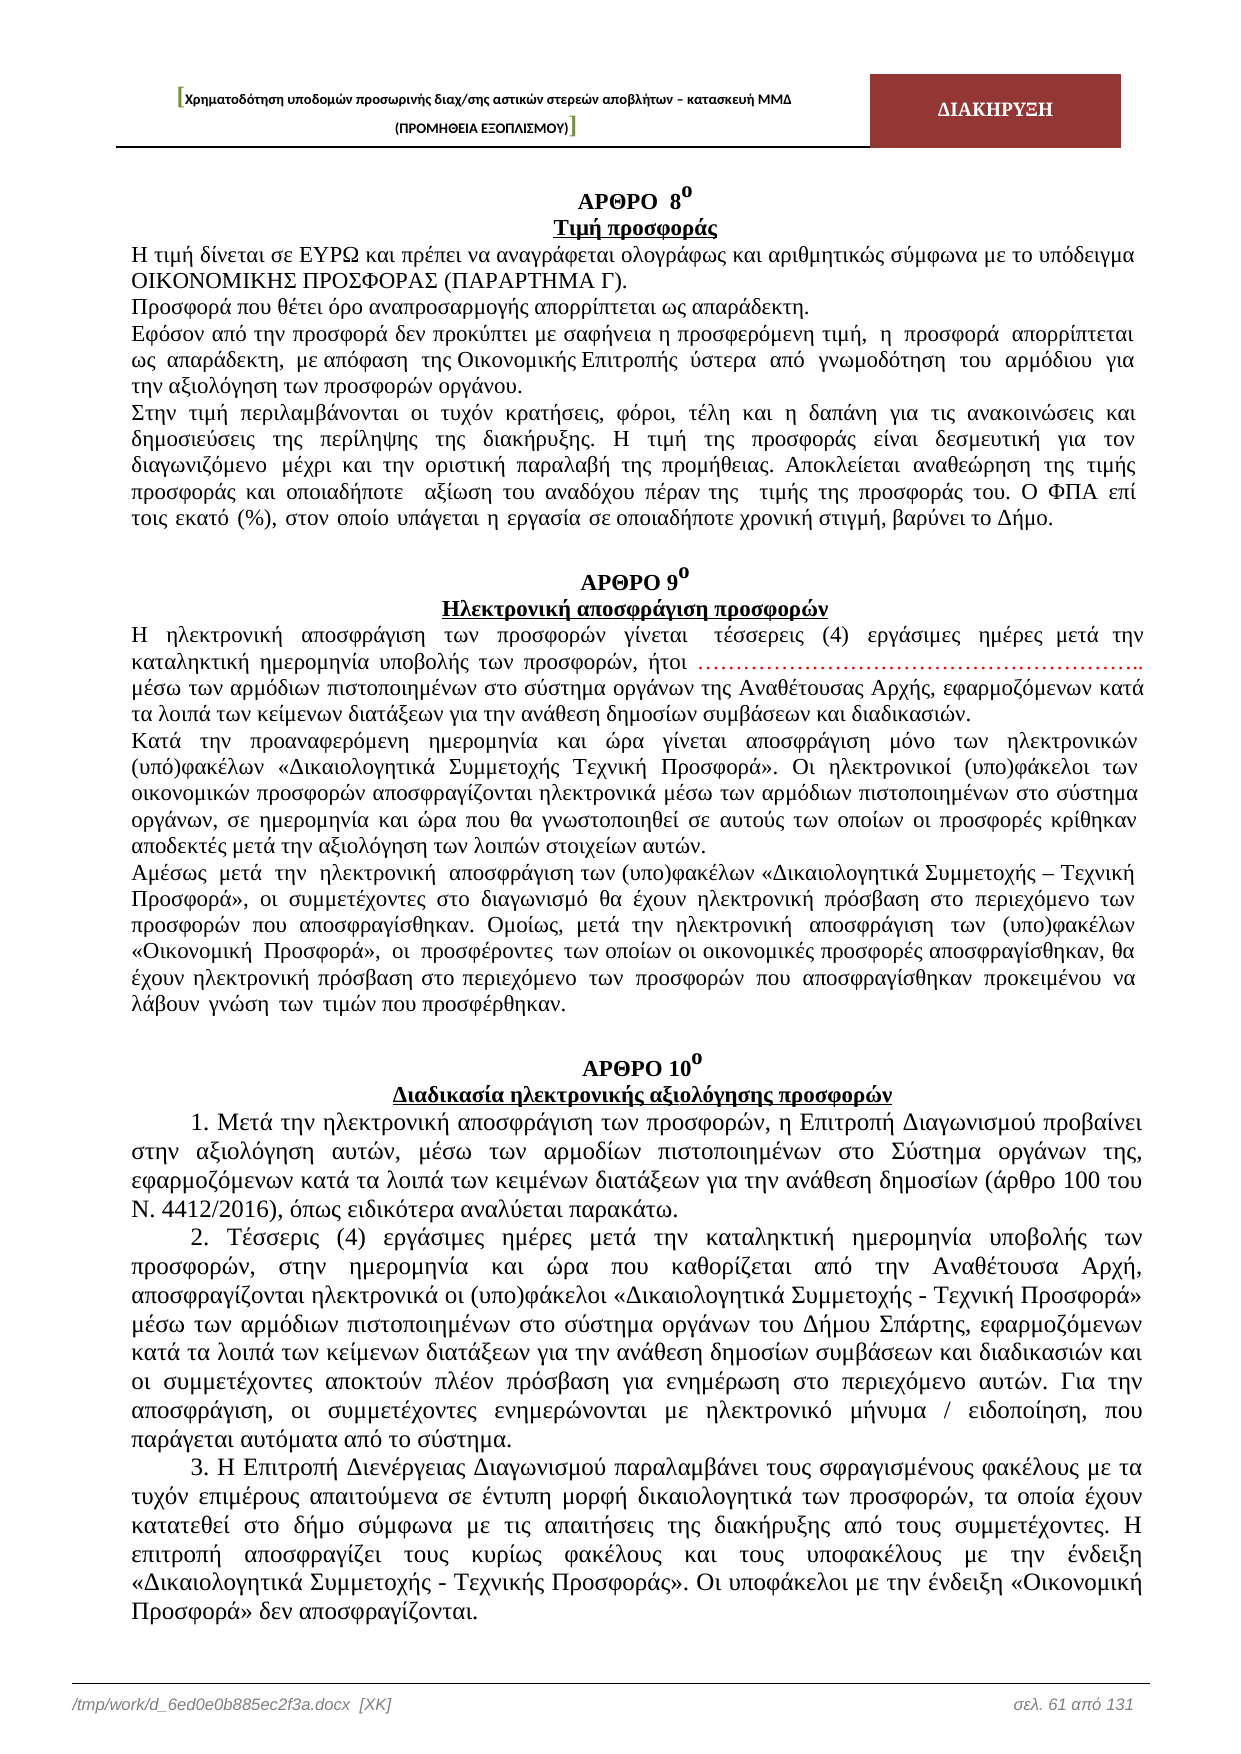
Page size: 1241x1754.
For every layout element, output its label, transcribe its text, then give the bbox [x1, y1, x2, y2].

text Η ηλεκτρονική αποσφράγιση των προσφορών γίνεται τέσσερεις (4) εργάσιμες ημέρες μετά την καταληκτική ημερομηνία υποβολής των προσφορών, ήτοι ………………………………………………….. μέσω των αρμόδιων πιστοποιημένων στο σύστημα οργάνων της Αναθέτουσας Αρχής, εφαρμοζόμενων κατά τα λοιπά των κείμενων διατάξεων για την ανάθεση δημοσίων συμβάσεων και διαδικασιών. [131, 621, 1144, 727]
text Η τιμή δίνεται σε ΕΥΡΩ και πρέπει να αναγράφεται ολογράφως και αριθμητικώς σύμφωνα με το υπόδειγμα ΟΙΚΟΝΟΜΙΚΗΣ ΠΡΟΣΦΟΡΑΣ (ΠΑΡΑΡΤΗΜΑ Γ). [131, 241, 1135, 293]
text Αμέσως μετά την ηλεκτρονική αποσφράγιση των (υπο)φακέλων «Δικαιολογητικά Συμμετοχής – Τεχνική Προσφορά», οι συμμετέχοντες στο διαγωνισμό θα έχουν ηλεκτρονική πρόσβαση στο περιεχόμενο των προσφορών που αποσφραγίσθηκαν. Ομοίως, μετά την ηλεκτρονική αποσφράγιση των (υπο)φακέλων «Οικονομική Προσφορά», οι προσφέροντες των οποίων οι οικονομικές προσφορές αποσφραγίσθηκαν, θα έχουν ηλεκτρονική πρόσβαση στο περιεχόμενο των προσφορών που αποσφραγίσθηκαν προκειμένου να λάβουν γνώση των τιμών που προσφέρθηκαν. [131, 858, 1135, 1017]
text Διαδικασία ηλεκτρονικής αξιολόγησης προσφορών [131, 1081, 1153, 1107]
text ΑΡΘΡΟ 8ο [131, 176, 1139, 214]
text Τιμή προσφοράς [131, 214, 1139, 241]
text Προσφορά που θέτει όρο αναπροσαρμογής απορρίπτεται ως απαράδεκτη. [131, 293, 1146, 320]
text 3. Η Επιτροπή Διενέργειας Διαγωνισμού παραλαμβάνει τους σφραγισμένους φακέλους με τα τυχόν επιμέρους απαιτούμενα σε έντυπη μορφή δικαιολογητικά των προσφορών, τα οποία έχουν κατατεθεί στο δήμο σύμφωνα με τις απαιτήσεις της διακήρυξης από τους συμμετέχοντες. Η επιτροπή αποσφραγίζει τους κυρίως φακέλους και τους υποφακέλους με την ένδειξη «Δικαιολογητικά Συμμετοχής - Τεχνικής Προσφοράς». Οι υποφάκελοι με την ένδειξη «Οικονομική Προσφορά» δεν αποσφραγίζονται. [131, 1452, 1144, 1625]
text ΑΡΘΡΟ 10ο [131, 1043, 1153, 1081]
text Ηλεκτρονική αποσφράγιση προσφορών [131, 595, 1139, 621]
text Κατά την προαναφερόμενη ημερομηνία και ώρα γίνεται αποσφράγιση μόνο των ηλεκτρονικών (υπό)φακέλων «Δικαιολογητικά Συμμετοχής Τεχνική Προσφορά». Οι ηλεκτρονικοί (υπο)φάκελοι των οικονομικών προσφορών αποσφραγίζονται ηλεκτρονικά μέσω των αρμόδιων πιστοποιημένων στο σύστημα οργάνων, σε ημερομηνία και ώρα που θα γνωστοποιηθεί σε αυτούς των οποίων οι προσφορές κρίθηκαν αποδεκτές μετά την αξιολόγηση των λοιπών στοιχείων αυτών. [131, 727, 1138, 858]
text 2. Τέσσερις (4) εργάσιμες ημέρες μετά την καταληκτική ημερομηνία υποβολής των προσφορών, στην ημερομηνία και ώρα που καθορίζεται από την Αναθέτουσα Αρχή, αποσφραγίζονται ηλεκτρονικά οι (υπο)φάκελοι «Δικαιολογητικά Συμμετοχής - Τεχνική Προσφορά» μέσω των αρμόδιων πιστοποιημένων στο σύστημα οργάνων του Δήμου Σπάρτης, εφαρμοζόμενων κατά τα λοιπά των κείμενων διατάξεων για την ανάθεση δημοσίων συμβάσεων και διαδικασιών και οι συμμετέχοντες αποκτούν πλέον πρόσβαση για ενημέρωση στο περιεχόμενο αυτών. Για την αποσφράγιση, οι συμμετέχοντες ενημερώνονται με ηλεκτρονικό μήνυμα / ειδοποίηση, που παράγεται αυτόματα από το σύστημα. [131, 1222, 1144, 1452]
text Εφόσον από την προσφορά δεν προκύπτει με σαφήνεια η προσφερόμενη τιμή, η προσφορά απορρίπτεται ως απαράδεκτη, με απόφαση της Οικονομικής Επιτροπής ύστερα από γνωμοδότηση του αρμόδιου για την αξιολόγηση των προσφορών οργάνου. [131, 320, 1134, 399]
text 1. Μετά την ηλεκτρονική αποσφράγιση των προσφορών, η Επιτροπή Διαγωνισμού προβαίνει στην αξιολόγηση αυτών, μέσω των αρμοδίων πιστοποιημένων στο Σύστημα οργάνων της, εφαρμοζόμενων κατά τα λοιπά των κειμένων διατάξεων για την ανάθεση δημοσίων (άρθρο 100 του Ν. 4412/2016), όπως ειδικότερα αναλύεται παρακάτω. [131, 1107, 1144, 1222]
text Στην τιμή περιλαμβάνονται οι τυχόν κρατήσεις, φόροι, τέλη και η δαπάνη για τις ανακοινώσεις και δημοσιεύσεις της περίληψης της διακήρυξης. Η τιμή της προσφοράς είναι δεσμευτική για τον διαγωνιζόμενο μέχρι και την οριστική παραλαβή της προμήθειας. Αποκλείεται αναθεώρηση της τιμής προσφοράς και οποιαδήποτε αξίωση του αναδόχου πέραν της τιμής της προσφοράς του. Ο ΦΠΑ επί τοις εκατό (%), στον οποίο υπάγεται η εργασία σε οποιαδήποτε χρονική στιγμή, βαρύνει το Δήμο. [131, 399, 1136, 531]
text ΑΡΘΡΟ 9ο [131, 557, 1139, 595]
